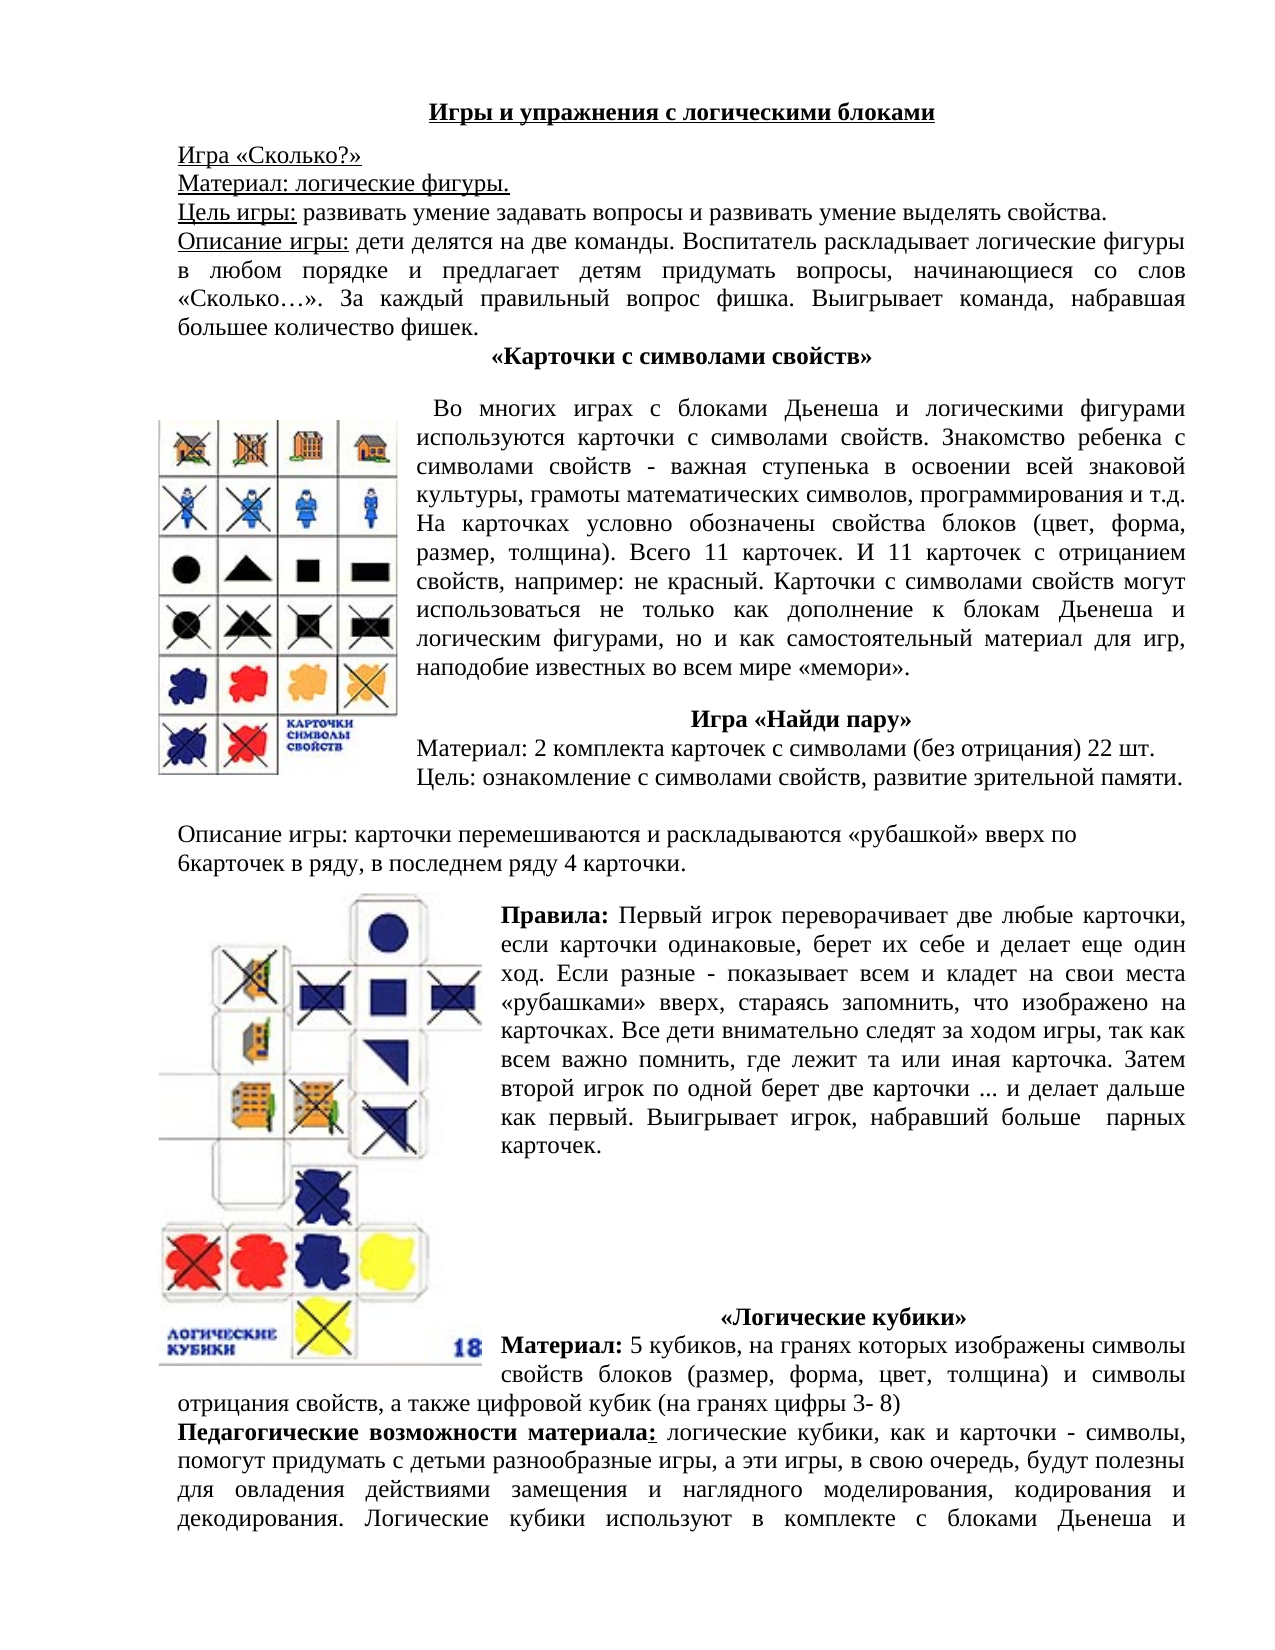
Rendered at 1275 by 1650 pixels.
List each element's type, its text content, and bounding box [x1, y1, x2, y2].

text Игра «Сколько?» [177, 140, 1186, 168]
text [177, 1417, 1186, 1532]
text Цель игры: развивать умение задавать вопросы и развивать умение выделять свойства. [177, 197, 1186, 226]
text Игра «Найди пару» [398, 704, 1186, 733]
text Описание игры: дети делятся на две команды. Воспитатель раскладывает логические фигуры в любом порядке и предлагает детям придумать вопросы, начинающиеся со слов «Сколько…». За каждый правильный вопрос фишка. Выигрывает команда, набравшая большее количество фишек. [177, 226, 1186, 341]
text «Логические кубики» [482, 1302, 1186, 1330]
text Правила: Первый игрок переворачивает две любые карточки, если карточки одинаковые, берет их себе и делает еще один ход. Если разные - показывает всем и кладет на свои места «рубашками» вверх, стараясь запомнить, что изображено на карточках. Все дети внимательно следят за ходом игры, так как всем важно помнить, где лежит та или иная карточка. Затем второй игрок по одной берет две карточки ... и делает дальше как первый. Выигрывает игрок, набравший больше парных карточек. [482, 900, 1186, 1159]
picture [158, 420, 398, 775]
text Игры и упражнения с логическими блоками [177, 97, 1186, 125]
text Во многих играх с блоками Дьенеша и логическими фигурами используются карточки с символами свойств. Знакомство ребенка с символами свойств - важная ступенька в освоении всей знаковой культуры, грамоты математических символов, программирования и т.д. На карточках условно обозначены свойства блоков (цвет, форма, размер, толщина). Всего 11 карточек. И 11 карточек с отрицанием свойств, например: не красный. Карточки с символами свойств могут использоваться не только как дополнение к блокам Дьенеша и логическим фигурами, но и как самостоятельный материал для игр, наподобие известных во всем мире «мемори». [177, 393, 1186, 681]
text Материал: логические фигуры. [177, 168, 1186, 197]
picture [158, 892, 482, 1366]
text Материал: 2 комплекта карточек с символами (без отрицания) 22 шт. Цель: ознакомление с символами свойств, развитие зрительной памяти. Описание игры: карточки перемешиваются и раскладываются «рубашкой» вверх по 6карточек в ряду, в последнем ряду 4 карточки. [177, 733, 1186, 877]
text «Карточки с символами свойств» [177, 341, 1186, 370]
text Материал: 5 кубиков, на гранях которых изображены символы свойств блоков (размер, форма, цвет, толщина) и символы отрицания свойств, а также цифровой кубик (на гранях цифры 3- 8) [177, 1330, 1186, 1417]
